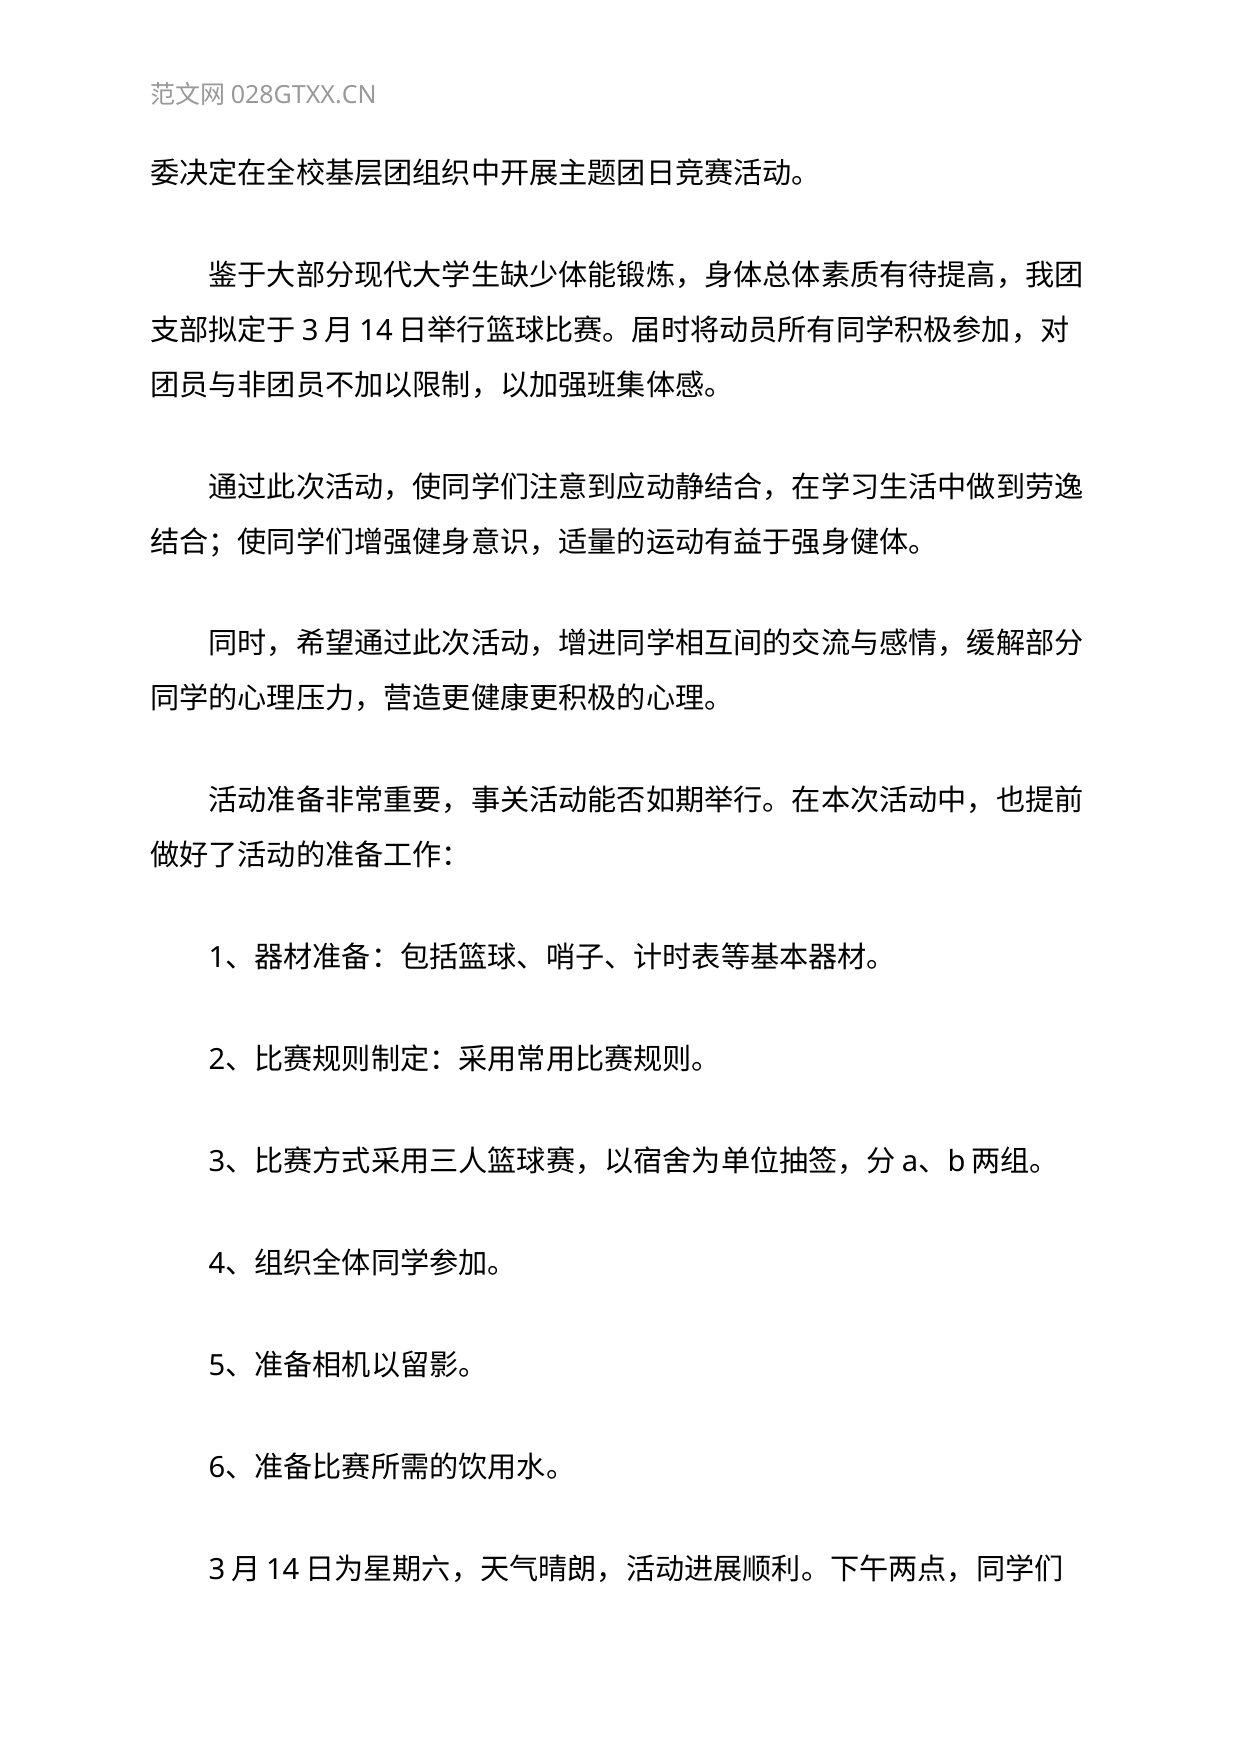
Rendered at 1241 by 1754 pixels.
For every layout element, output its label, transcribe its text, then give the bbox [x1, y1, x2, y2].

text 1、器材准备：包括篮球、哨子、计时表等基本器材。 [150, 933, 1090, 976]
text 活动准备非常重要，事关活动能否如期举行。在本次活动中，也提前做好了活动的准备工作： [150, 777, 1090, 874]
text 鉴于大部分现代大学生缺少体能锻炼，身体总体素质有待提高，我团支部拟定于3月14日举行篮球比赛。届时将动员所有同学积极参加，对团员与非团员不加以限制，以加强班集体感。 [150, 252, 1090, 404]
text 3、比赛方式采用三人篮球赛，以宿舍为单位抽签，分a、b两组。 [150, 1137, 1090, 1180]
text 5、准备相机以留影。 [150, 1341, 1090, 1384]
text 通过此次活动，使同学们注意到应动静结合，在学习生活中做到劳逸结合；使同学们增强健身意识，适量的运动有益于强身健体。 [150, 463, 1090, 561]
text 2、比赛规则制定：采用常用比赛规则。 [150, 1035, 1090, 1078]
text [150, 150, 1090, 192]
text 同时，希望通过此次活动，增进同学相互间的交流与感情，缓解部分同学的心理压力，营造更健康更积极的心理。 [150, 620, 1090, 717]
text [150, 1545, 1090, 1588]
text 6、准备比赛所需的饮用水。 [150, 1443, 1090, 1486]
text 4、组织全体同学参加。 [150, 1239, 1090, 1282]
